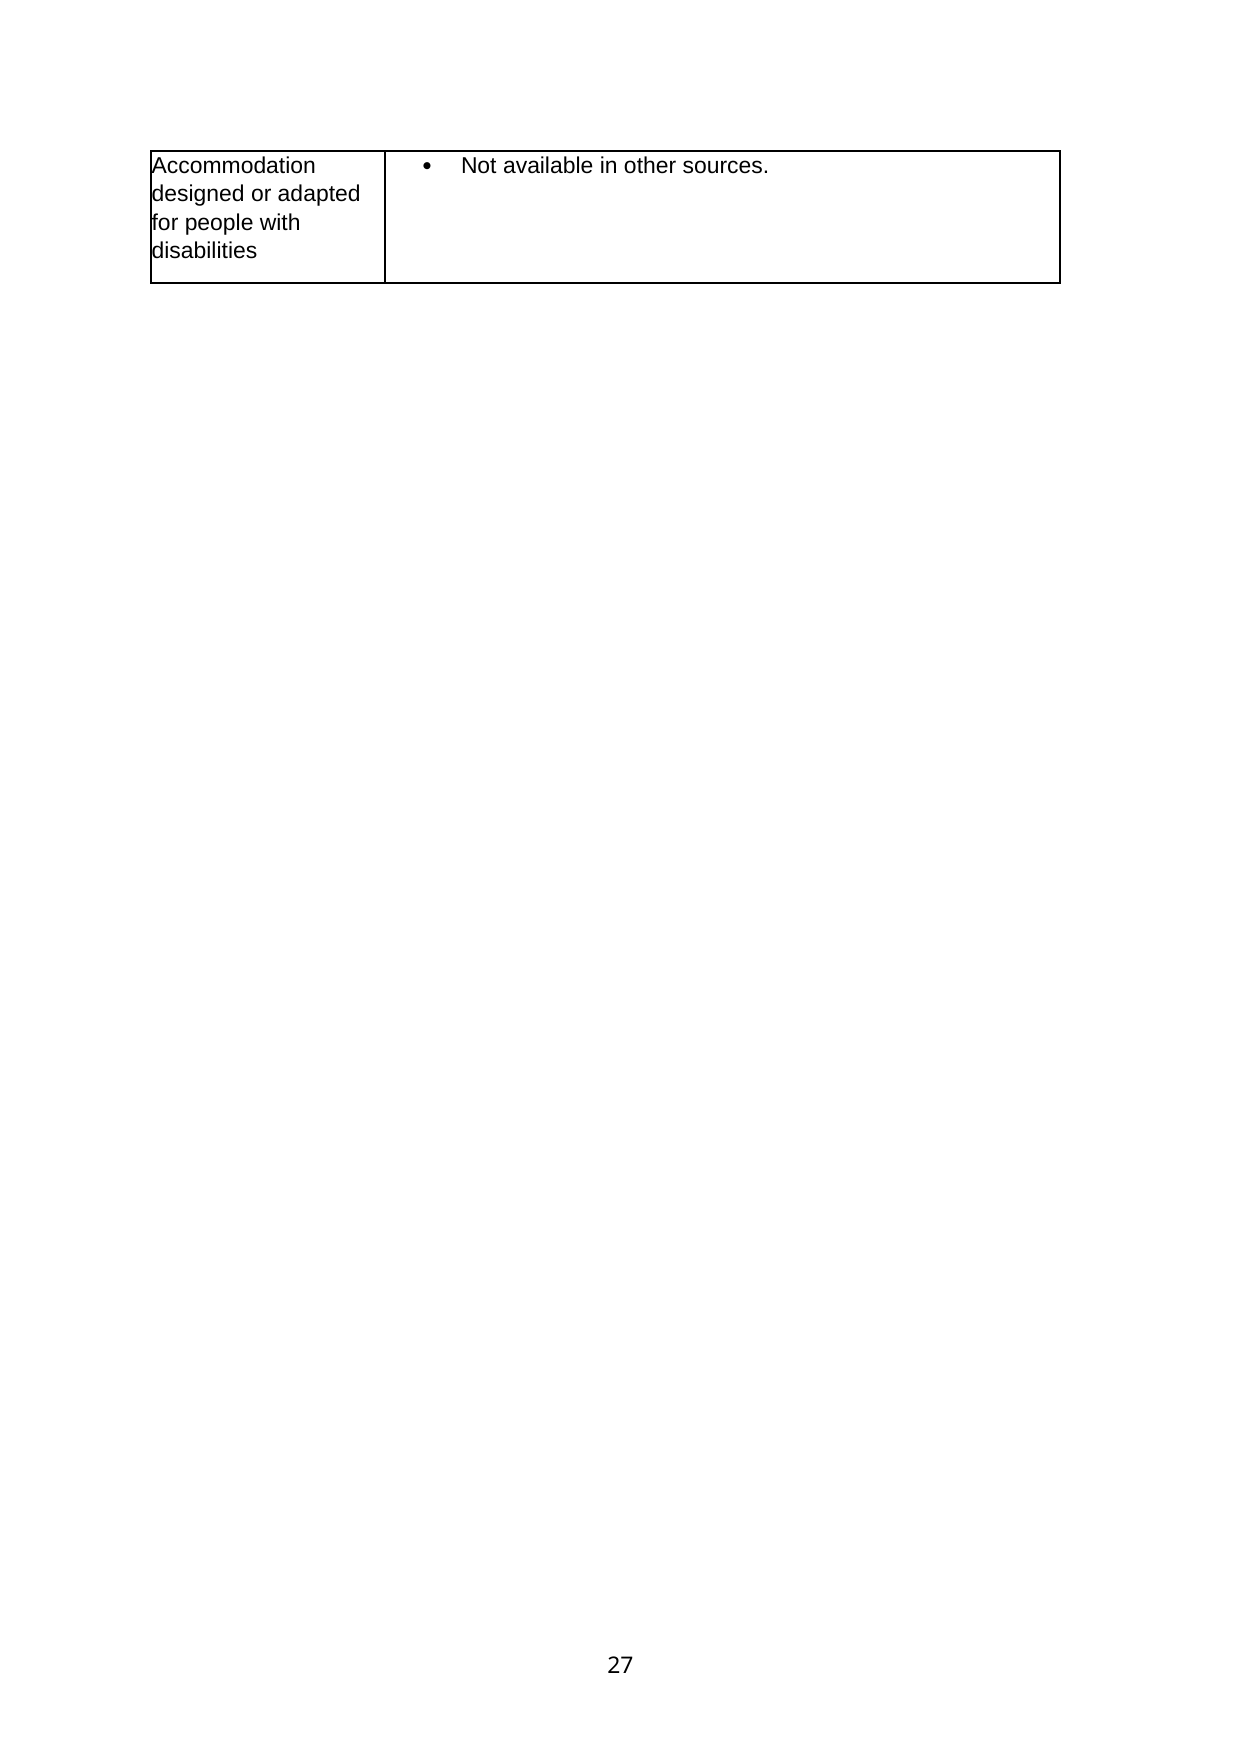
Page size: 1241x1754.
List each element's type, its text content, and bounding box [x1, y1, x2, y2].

table_cell Accommodation designed or adapted for people with disabilities [152, 152, 384, 282]
table_cell Not available in other sources. [386, 152, 1059, 282]
